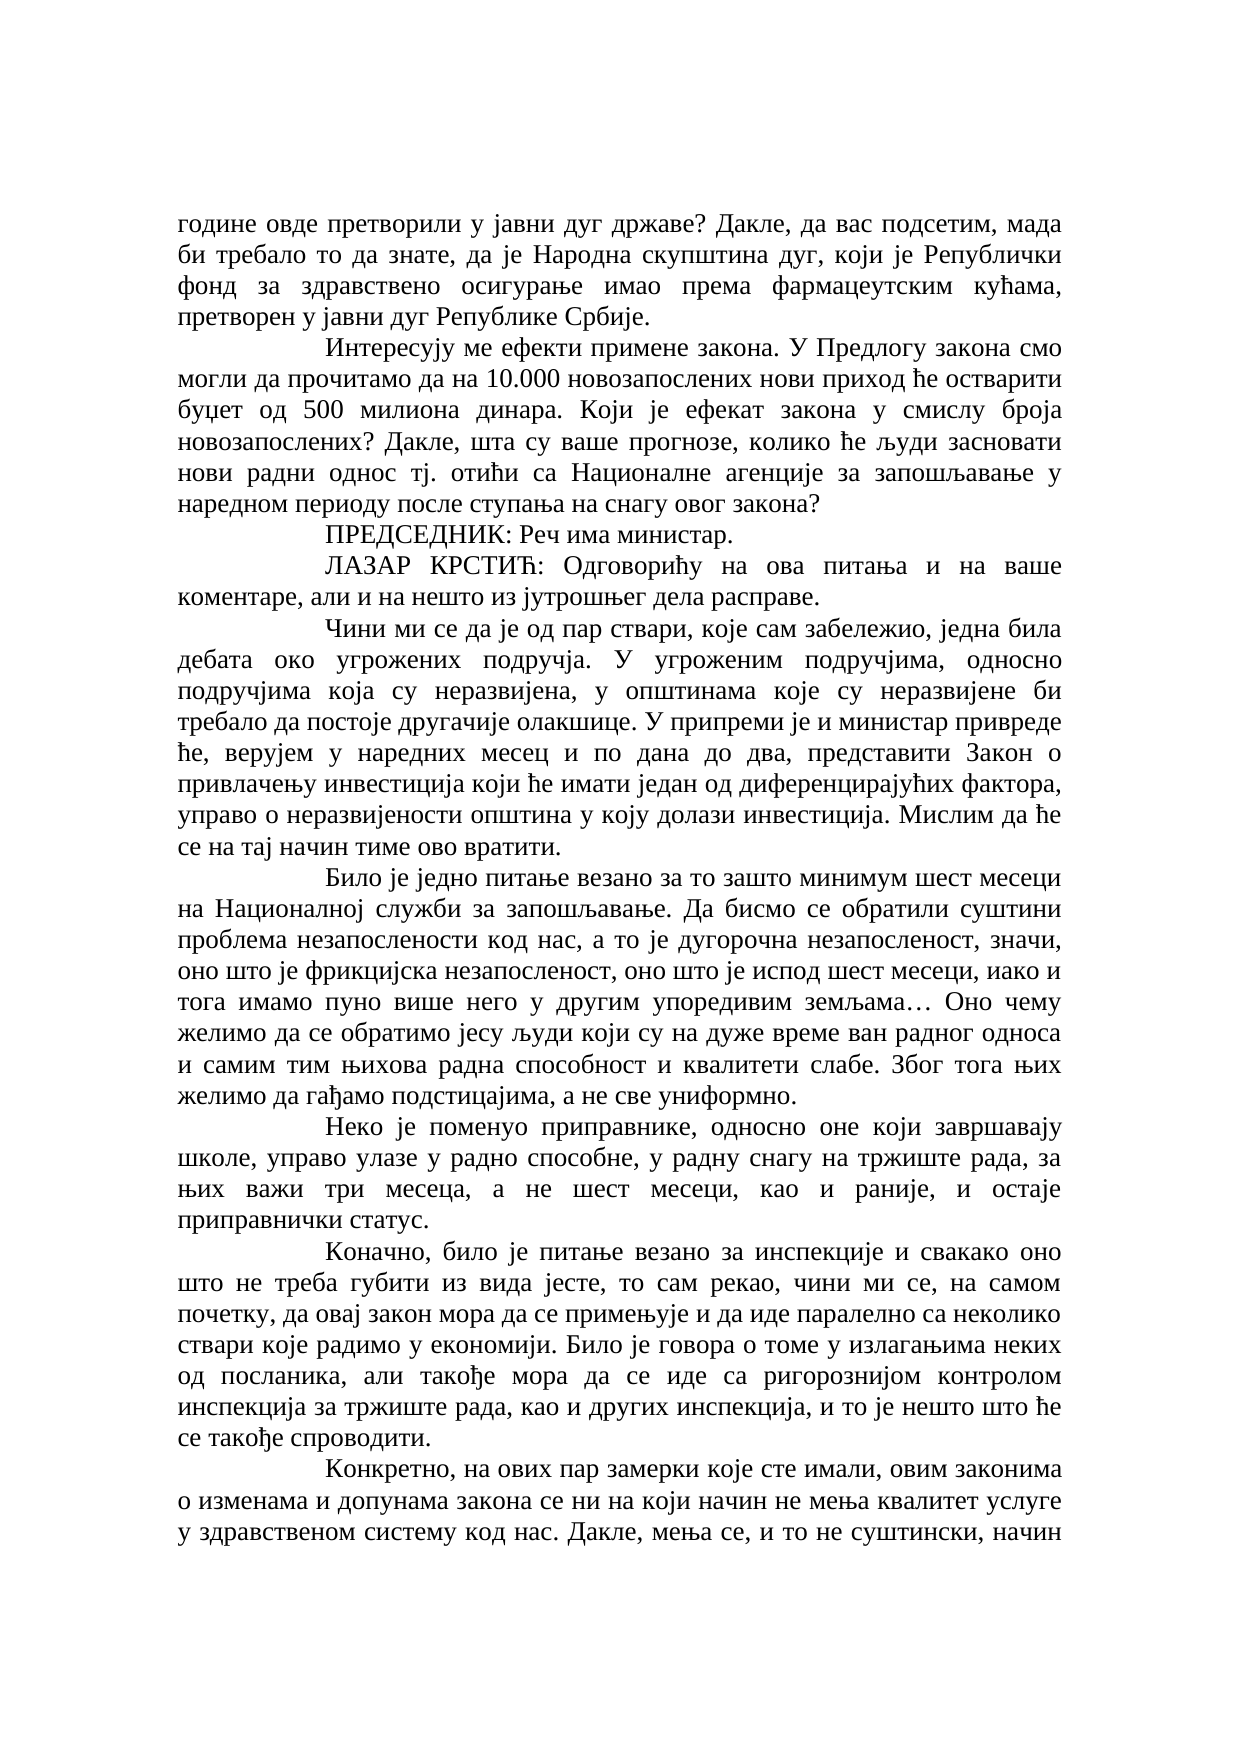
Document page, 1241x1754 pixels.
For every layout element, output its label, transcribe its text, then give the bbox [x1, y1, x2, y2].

text Било је једно питање везано за то зашто минимум шест месеци на Националној служби за запошљавање. Да бисмо се обратили суштини проблема незапослености код нас, а то је дугорочна незапосленост, значи, оно што је фрикцијска незапосленост, оно што је испод шест месеци, иако и тога имамо пуно више него у другим упоредивим земљама… Оно чему желимо да се обратимо јесу људи који су на дуже време ван радног односа и самим тим њихова радна способност и квалитети слабе. Због тога њих желимо да гађамо подстицајима, а не све униформно. [177, 861, 1063, 1110]
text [177, 1453, 1063, 1546]
text Интересују ме ефекти примене закона. У Предлогу закона смо могли да прочитамо да на 10.000 новозапослених нови приход ће остварити буџет од 500 милиона динара. Који је ефекат закона у смислу броја новозапослених? Дакле, шта су ваше прогнозе, колико ће људи засновати нови радни однос тј. отићи са Националне агенције за запошљавање у наредном периоду после ступања на снагу овог закона? [177, 331, 1063, 518]
text Чини ми се да је од пар ствари, које сам забележио, једна била дебата око угрожених подручја. У угроженим подручјима, односно подручјима која су неразвијена, у општинама које су неразвијене би требало да постоје другачије олакшице. У припреми је и министар привреде ће, верујем у наредних месец и по дана до два, представити Закон о привлачењу инвестиција који ће имати један од диференцирајућих фактора, управо о неразвијености општина у коју долази инвестиција. Мислим да ће се на тај начин тиме ово вратити. [177, 612, 1063, 861]
text ЛАЗАР КРСТИЋ: Одговорићу на ова питања и на ваше коментаре, али и на нешто из јутрошњег дела расправе. [177, 549, 1063, 612]
text Неко је поменуо приправнике, односно оне који завршавају школе, управо улазе у радно способне, у радну снагу на тржиште рада, за њих важи три месеца, а не шест месеци, као и раније, и остаје приправнички статус. [177, 1110, 1063, 1234]
text Коначно, било је питање везано за инспекције и свакако оно што не треба губити из вида јесте, то сам рекао, чини ми се, на самом почетку, да овај закон мора да се примењује и да иде паралелно са неколико ствари које радимо у економији. Било је говора о томе у излагањима неких од посланика, али такође мора да се иде са ригорознијом контролом инспекција за тржиште рада, као и других инспекција, и то је нешто што ће се такође спроводити. [177, 1234, 1063, 1453]
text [177, 207, 1063, 331]
text ПРЕДСЕДНИК: Реч има министар. [177, 518, 1063, 549]
